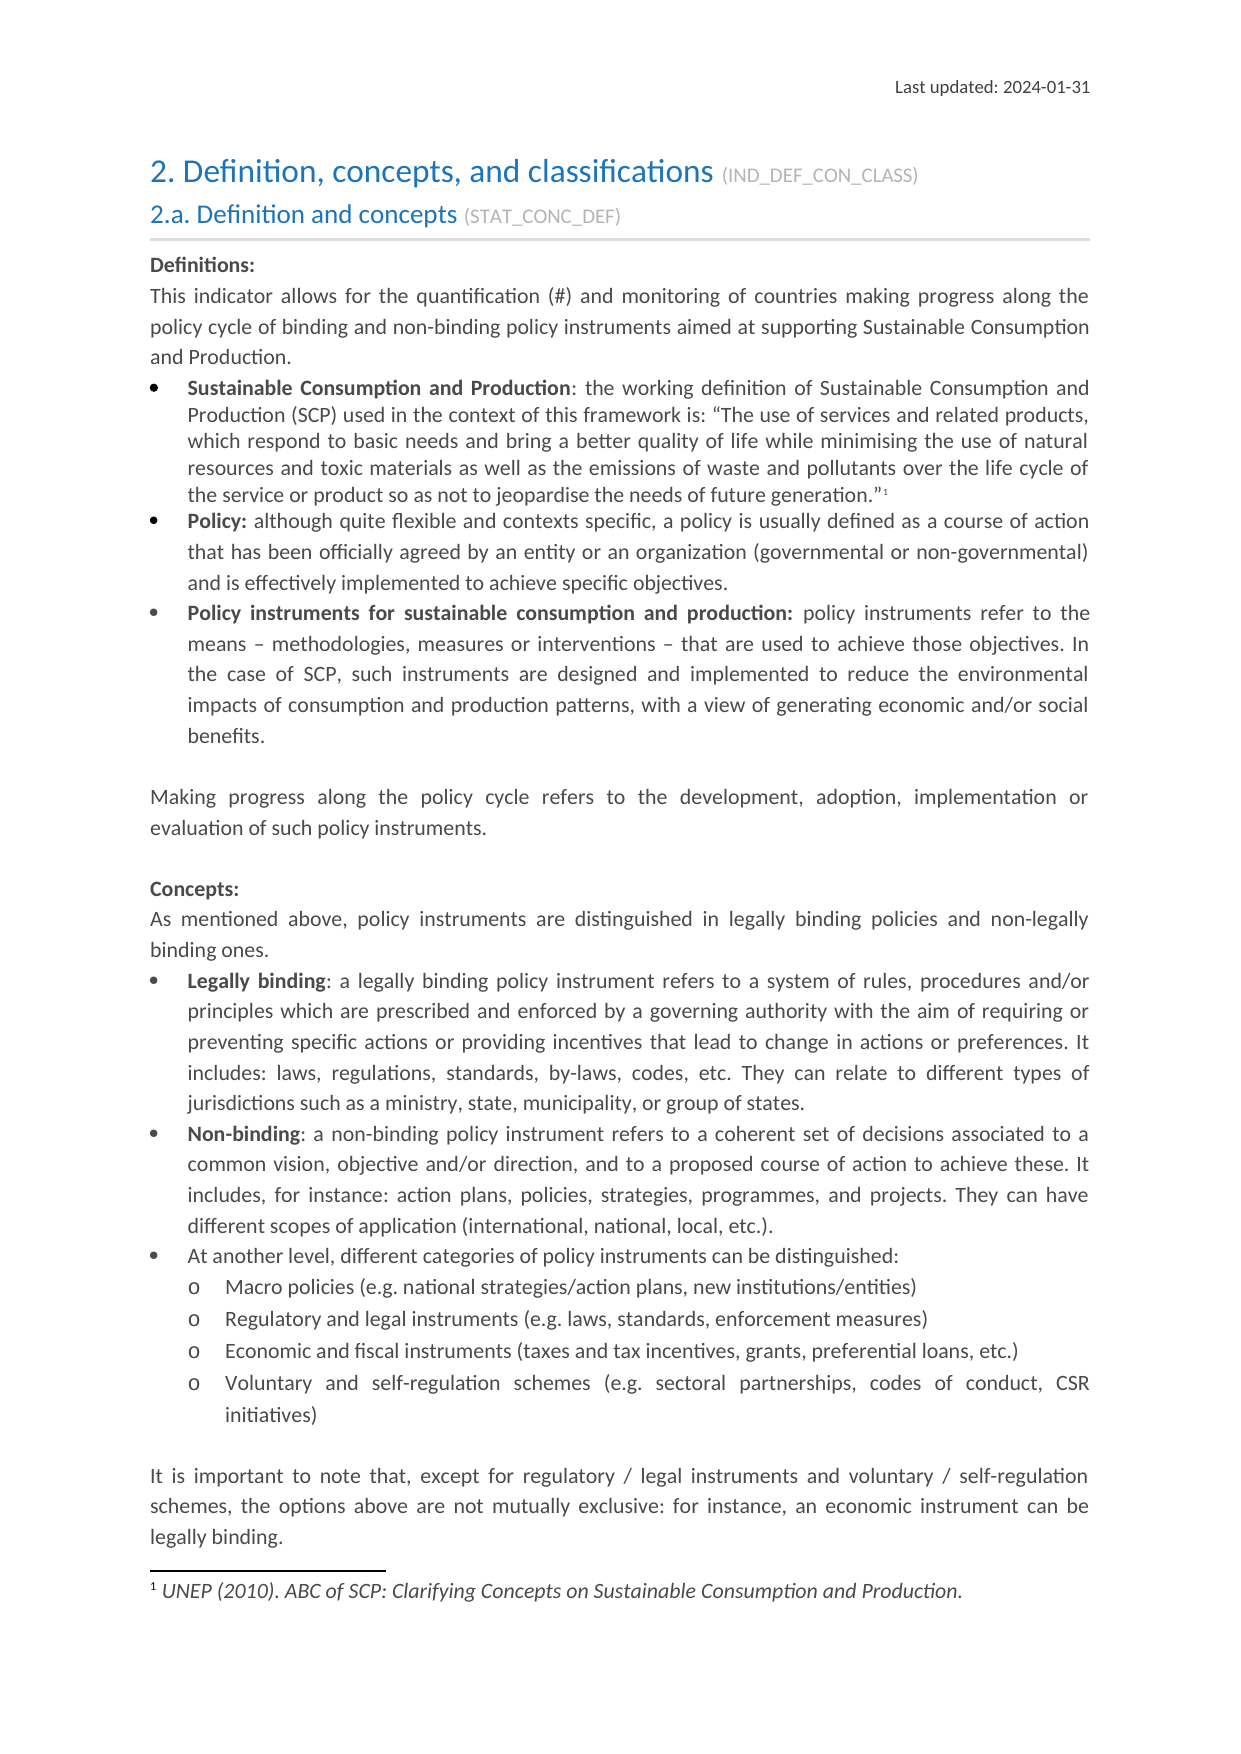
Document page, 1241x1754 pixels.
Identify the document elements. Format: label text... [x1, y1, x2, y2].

text 2.a. Definition and concepts (STAT_CONC_DEF) [150, 197, 1090, 238]
list At another level, different categories of policy instruments can be distinguished: [150, 1242, 1090, 1269]
text Concepts: [150, 875, 1090, 902]
text This indicator allows for the quantification (#) and monitoring of countries making progress along the policy cycle of binding and non-binding policy instruments aimed at supporting Sustainable Consumption and Production. [150, 282, 1090, 370]
list Policy: although quite flexible and contexts specific, a policy is usually defined as a course of action that has been officially agreed by an entity or an organization (governmental or non-governmental) and is effectively implemented to achieve specific objectives. [150, 507, 1090, 595]
list Regulatory and legal instruments (e.g. laws, standards, enforcement measures) [187, 1305, 1090, 1333]
text Definitions: [150, 252, 1090, 278]
text As mentioned above, policy instruments are distinguished in legally binding policies and non-legally binding ones. [150, 906, 1090, 963]
list Policy instruments for sustainable consumption and production: policy instruments refer to the means – methodologies, measures or interventions – that are used to achieve those objectives. In the case of SCP, such instruments are designed and implemented to reduce the environmental impacts of consumption and production patterns, with a view of generating economic and/or social benefits. [150, 599, 1090, 748]
list Voluntary and self-regulation schemes (e.g. sectoral partnerships, codes of conduct, CSR initiatives) [187, 1369, 1090, 1427]
list Non-binding: a non-binding policy instrument refers to a coherent set of decisions associated to a common vision, objective and/or direction, and to a proposed course of action to achieve these. It includes, for instance: action plans, policies, strategies, programmes, and projects. They can have different scopes of application (international, national, local, etc.). [150, 1120, 1090, 1238]
list Macro policies (e.g. national strategies/action plans, new institutions/entities) [187, 1273, 1090, 1301]
list Economic and fiscal instruments (taxes and tax incentives, grants, preferential loans, etc.) [187, 1337, 1090, 1365]
text Making progress along the policy cycle refers to the development, adoption, implementation or evaluation of such policy instruments. [150, 783, 1090, 840]
text It is important to note that, except for regulatory / legal instruments and voluntary / self-regulation schemes, the options above are not mutually exclusive: for instance, an economic instrument can be legally binding. [150, 1462, 1090, 1550]
list Sustainable Consumption and Production: the working definition of Sustainable Consumption and Production (SCP) used in the context of this framework is: “The use of services and related products, which respond to basic needs and bring a better quality of life while minimising the use of natural resources and toxic materials as well as the emissions of waste and pollutants over the life cycle of the service or product so as not to jeopardise the needs of future generation.” [150, 374, 1090, 507]
list Legally binding: a legally binding policy instrument refers to a system of rules, procedures and/or principles which are prescribed and enforced by a governing authority with the aim of requiring or preventing specific actions or providing incentives that lead to change in actions or preferences. It includes: laws, regulations, standards, by-laws, codes, etc. They can relate to different types of jurisdictions such as a ministry, state, municipality, or group of states. [150, 967, 1090, 1116]
text 2. Definition, concepts, and classifications (IND_DEF_CON_CLASS) [150, 150, 1090, 191]
